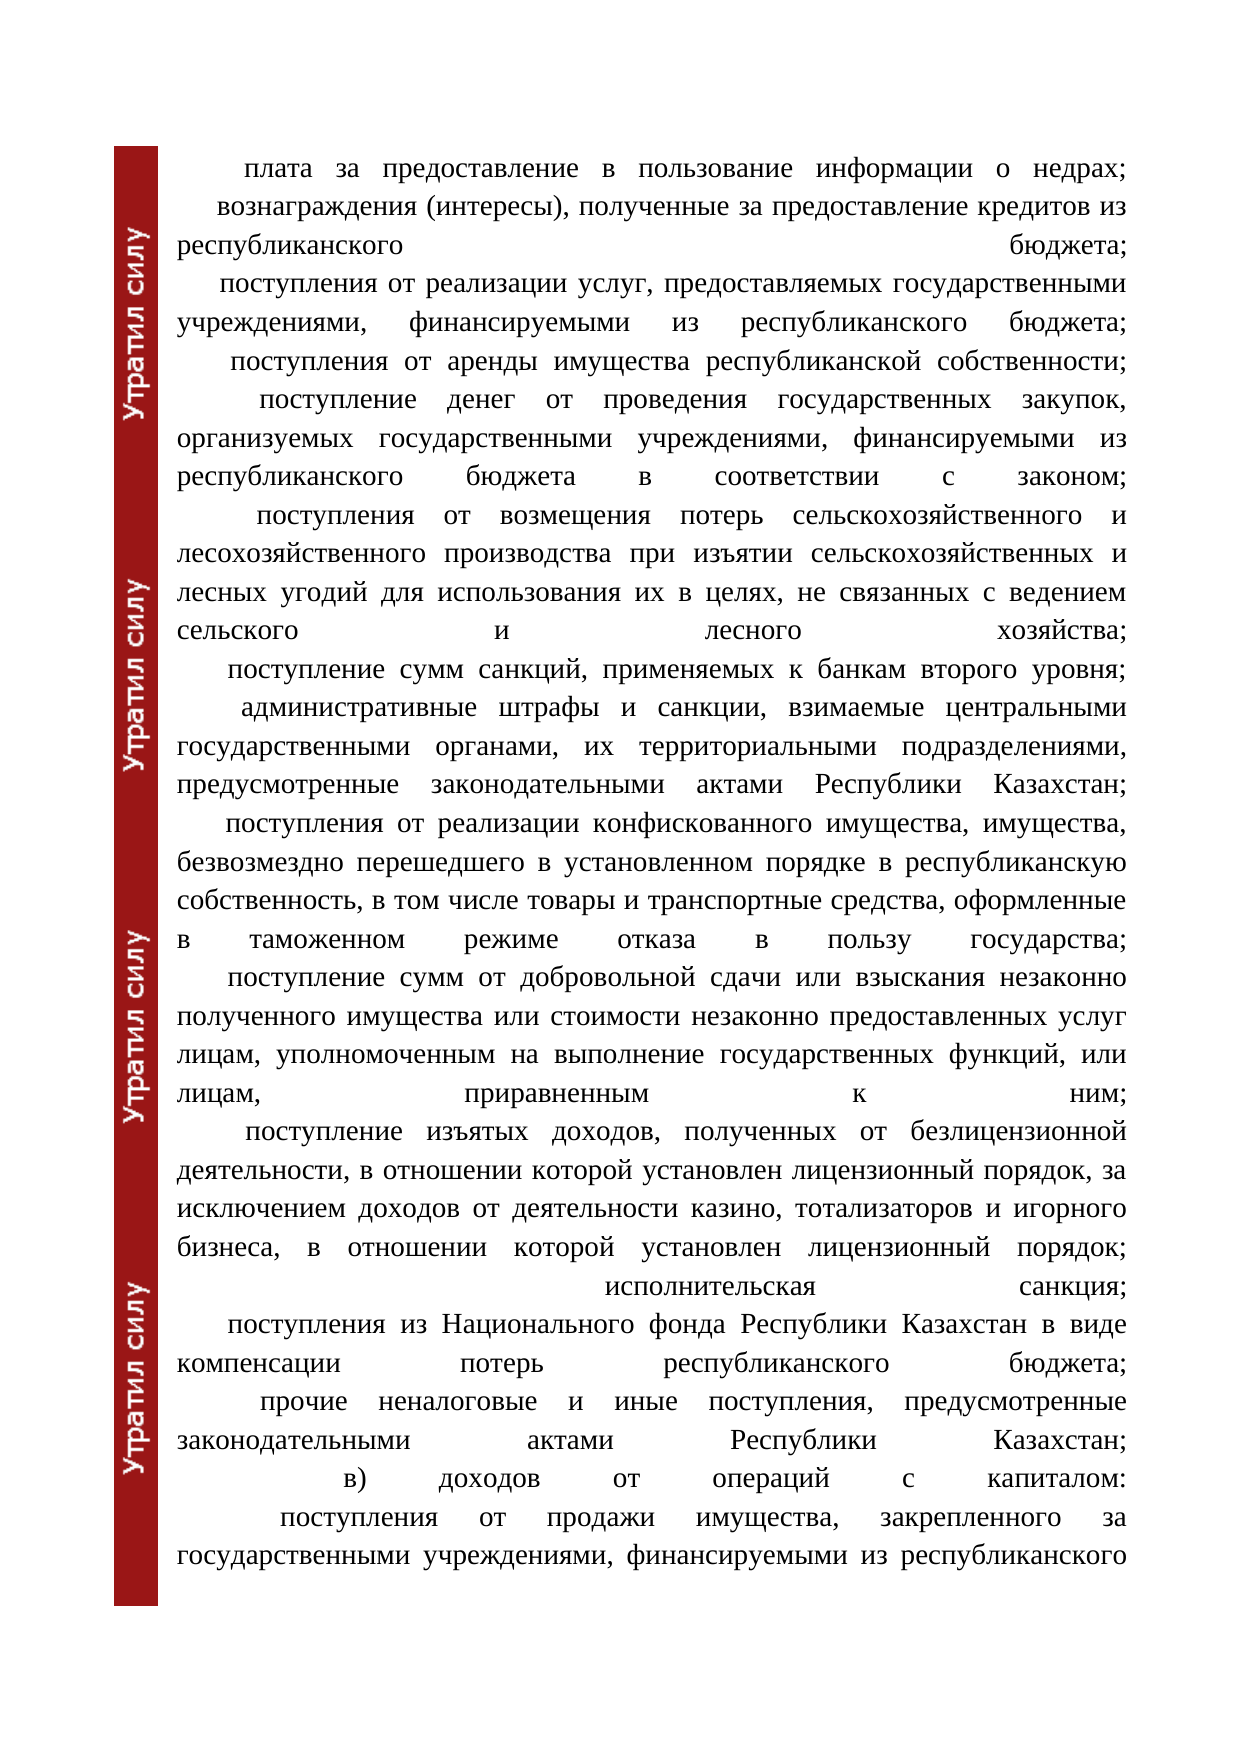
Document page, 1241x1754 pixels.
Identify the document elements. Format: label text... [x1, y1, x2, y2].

picture [114, 1571, 158, 1606]
picture [114, 146, 158, 150]
